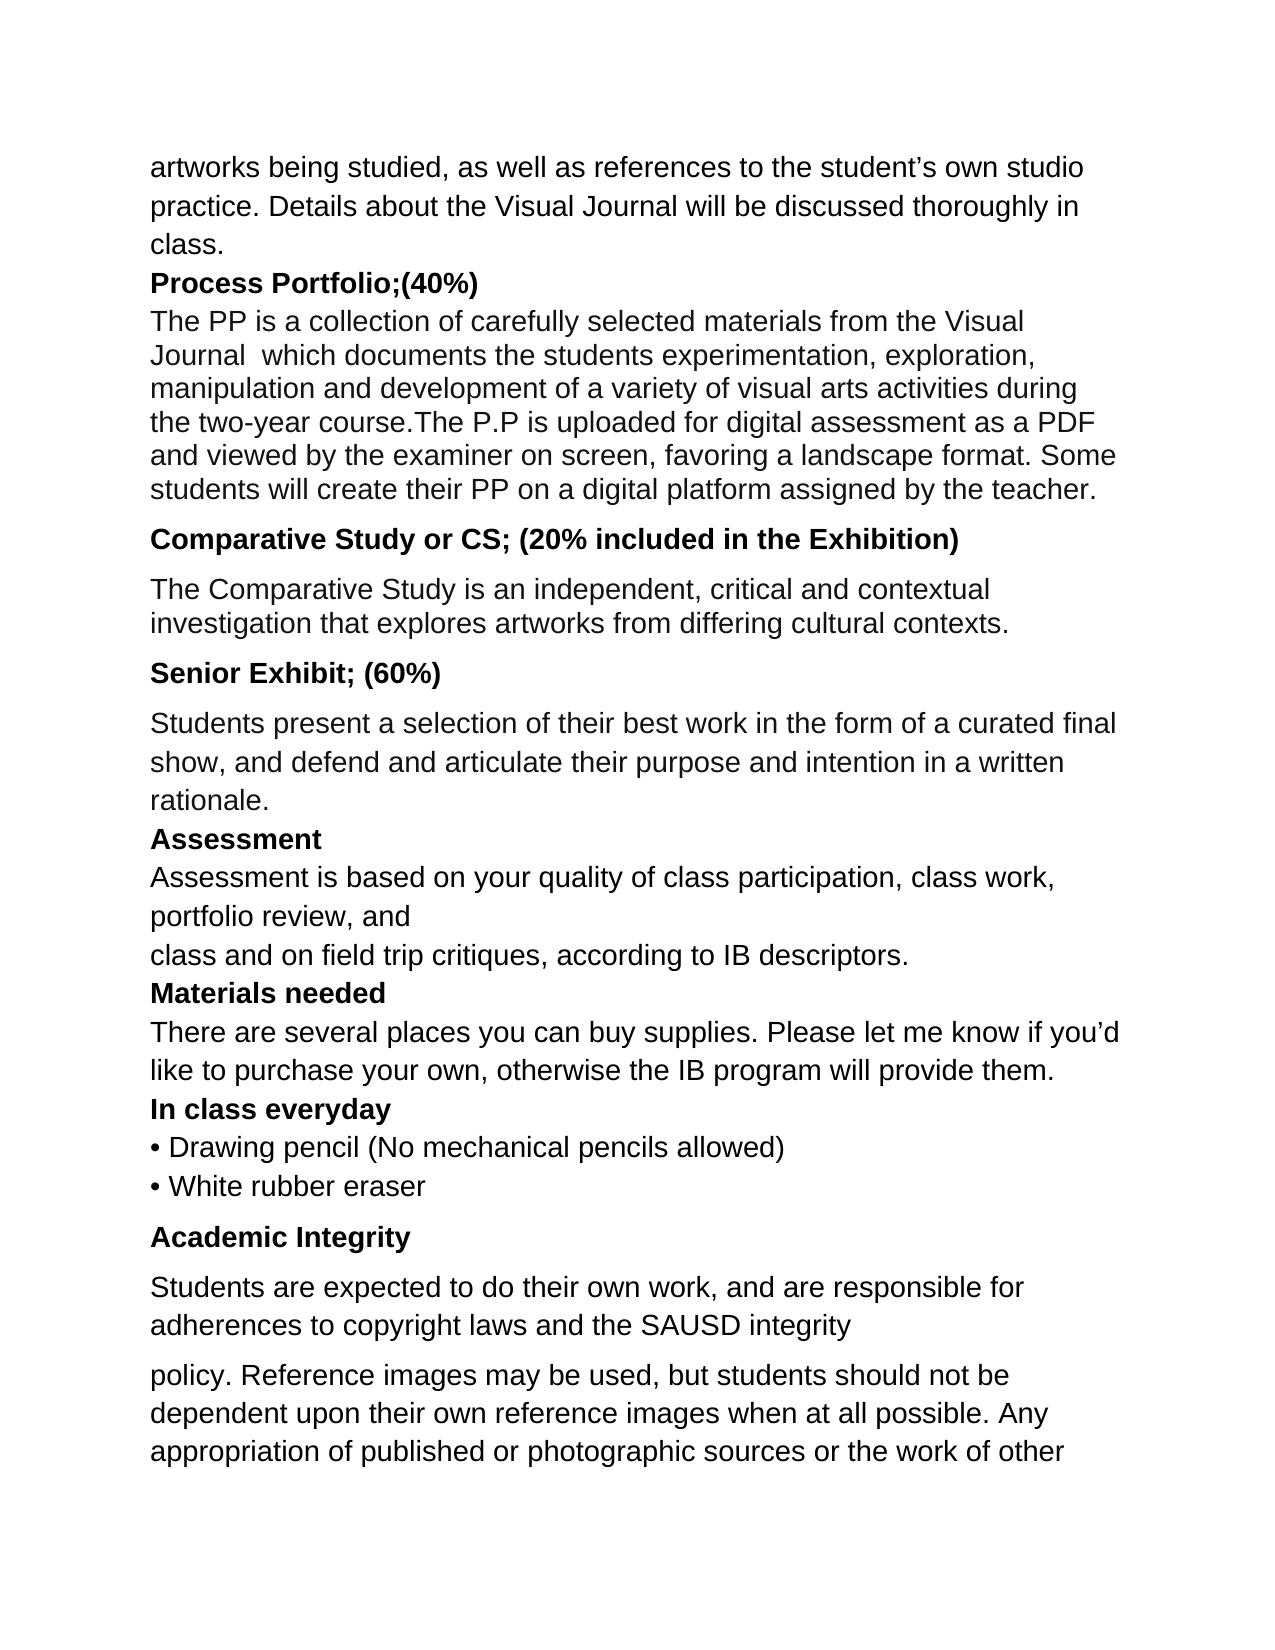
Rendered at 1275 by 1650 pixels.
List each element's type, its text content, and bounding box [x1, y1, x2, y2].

text Materials needed [150, 976, 1125, 1009]
text Senior Exhibit; (60%) [150, 656, 1125, 689]
text Students are expected to do their own work, and are responsible for adherences to copyright laws and the SAUSD integrity [150, 1270, 1125, 1341]
text • White rubber eraser [150, 1169, 1125, 1202]
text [150, 1358, 1125, 1467]
text • Drawing pencil (No mechanical pencils allowed) [150, 1130, 1125, 1164]
text There are several places you can buy supplies. Please let me know if you’d like to purchase your own, otherwise the IB program will provide them. [150, 1014, 1125, 1087]
text The Comparative Study is an independent, critical and contextual investigation that explores artworks from differing cultural contexts. [991, 572, 1125, 639]
text Comparative Study or CS; (20% included in the Exhibition) [150, 522, 1125, 556]
text Assessment [150, 822, 1125, 855]
text Assessment is based on your quality of class participation, class work, portfolio review, and [150, 860, 1125, 932]
text In class everyday [150, 1092, 1125, 1125]
text class and on field trip critiques, according to IB descriptors. [150, 937, 1125, 971]
text The PP is a collection of carefully selected materials from the Visual Journal which documents the students experimentation, exploration, manipulation and development of a variety of visual arts activities during the two-year course.The P.P is uploaded for digital assessment as a PDF and viewed by the examiner on screen, favoring a landscape format. Some students will create their PP on a digital platform assigned by the teacher. [150, 304, 1125, 505]
text Process Portfolio;(40%) [150, 266, 1125, 299]
text practice. Details about the Visual Journal will be discussed thoroughly in class. [150, 188, 1125, 261]
text Academic Integrity [150, 1220, 1125, 1253]
text artworks being studied, as well as references to the student’s own studio [150, 150, 1125, 183]
text Students present a selection of their best work in the form of a curated final show, and defend and articulate their purpose and intention in a written rationale. [150, 706, 1125, 817]
